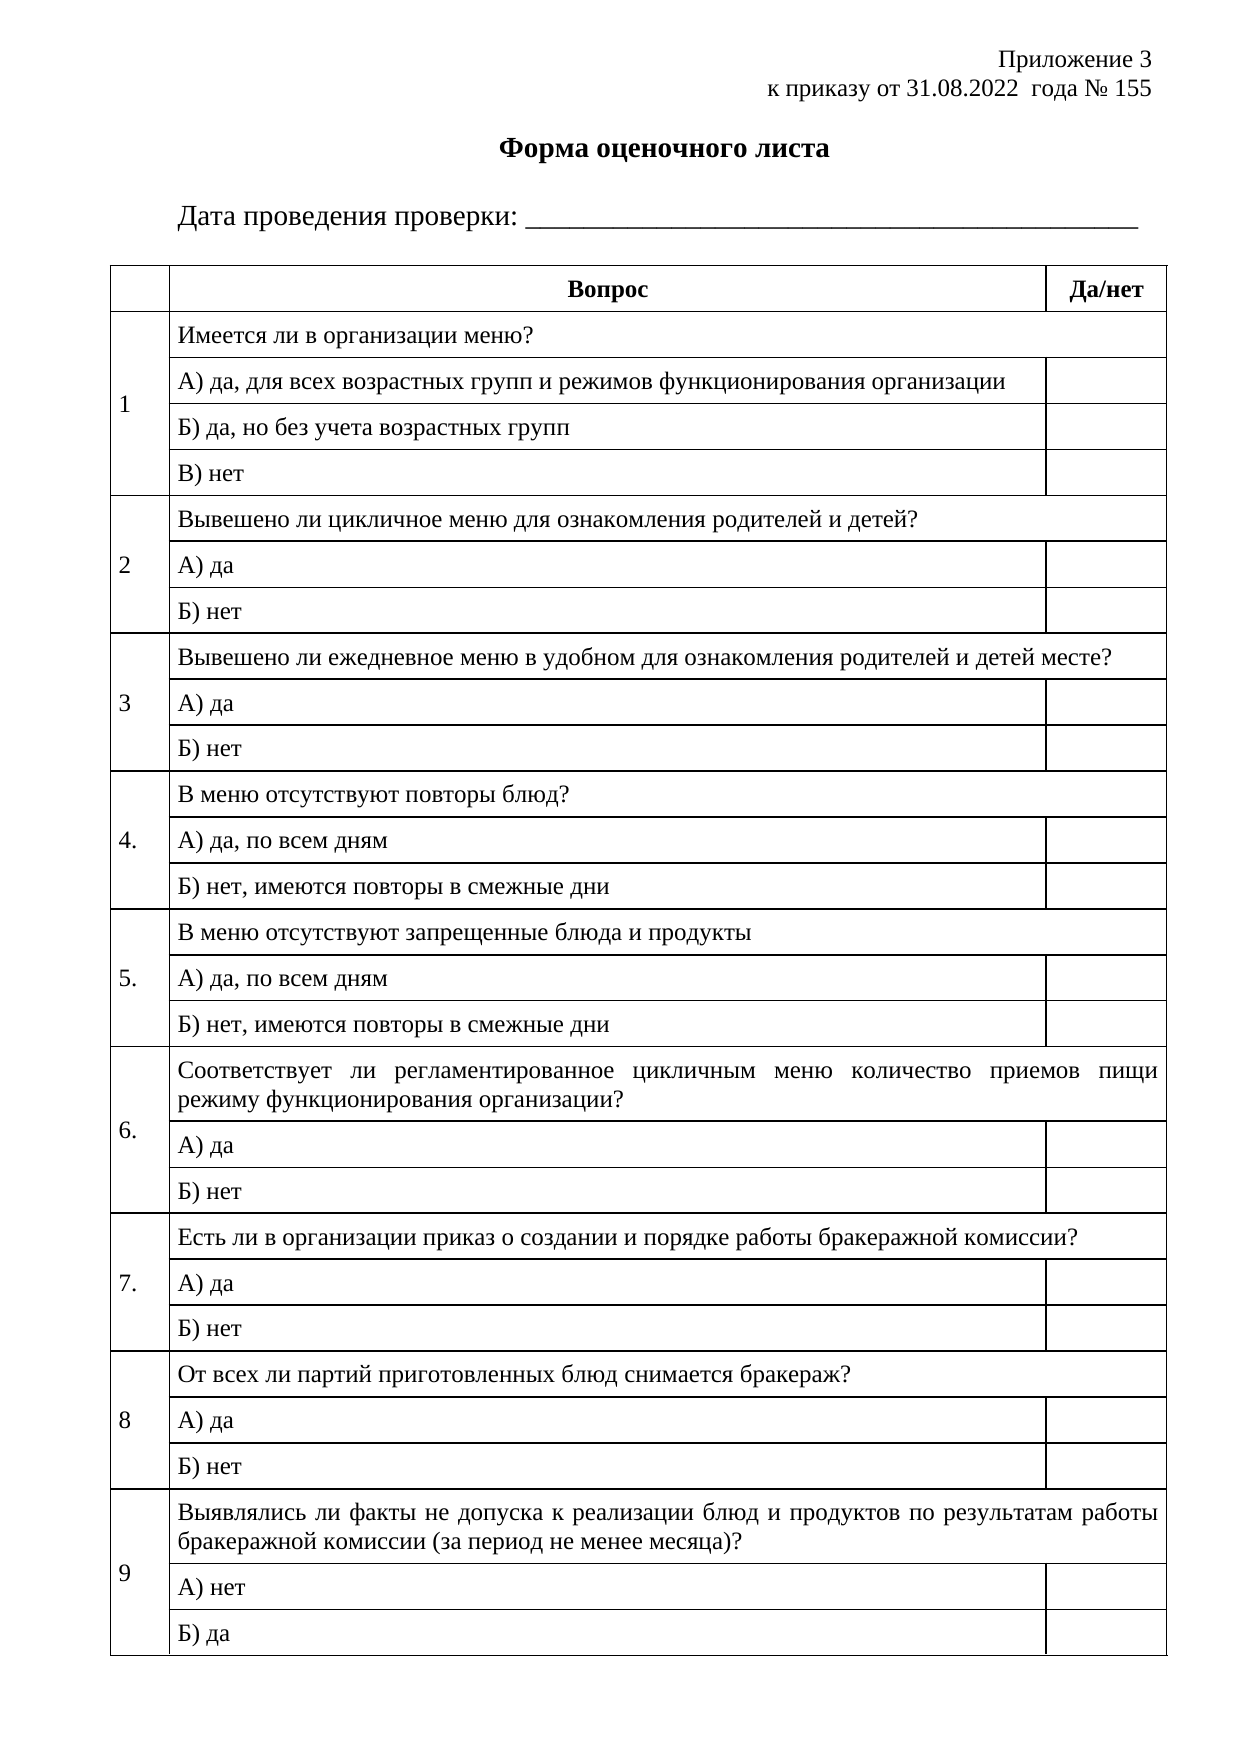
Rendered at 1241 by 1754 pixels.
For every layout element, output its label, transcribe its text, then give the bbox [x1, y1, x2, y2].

table_cell [1047, 1610, 1166, 1654]
table_cell 2 [111, 496, 169, 632]
table_cell 1 [111, 312, 169, 494]
table_cell [1047, 358, 1166, 403]
table_cell Имеется ли в организации меню? [170, 312, 1166, 357]
table_header Да/нет [1047, 266, 1166, 311]
table_cell Выявлялись ли факты не допуска к реализации блюд и продуктов по результатам работы бракеражной комиссии (за период не менее месяца)? [170, 1490, 1166, 1563]
table_cell 5. [111, 910, 169, 1046]
table_cell 3 [111, 634, 169, 770]
table_header Вопрос [170, 266, 1045, 311]
table_cell Б) нет [170, 1444, 1045, 1488]
text Форма оценочного листа [177, 131, 1152, 164]
table_cell [1047, 956, 1166, 1000]
table_cell А) да [170, 1260, 1045, 1304]
table_cell А) да, по всем дням [170, 818, 1045, 862]
table_cell [1047, 404, 1166, 448]
table_header [111, 266, 169, 311]
table_cell А) да [170, 542, 1045, 586]
table_cell Соответствует ли регламентированное цикличным меню количество приемов пищи режиму функционирования организации? [170, 1047, 1166, 1120]
table_cell Вывешено ли цикличное меню для ознакомления родителей и детей? [170, 496, 1166, 540]
table_cell В) нет [170, 450, 1045, 494]
table_cell 4. [111, 772, 169, 908]
table_cell Вывешено ли ежедневное меню в удобном для ознакомления родителей и детей месте? [170, 634, 1166, 678]
table_cell Б) нет [170, 1306, 1045, 1350]
table_cell [1047, 588, 1166, 632]
table_cell [1047, 1306, 1166, 1350]
text Приложение 3 [356, 44, 1152, 73]
table_cell Б) нет [170, 726, 1045, 770]
table_cell Есть ли в организации приказ о создании и порядке работы бракеражной комиссии? [170, 1214, 1166, 1258]
table_cell [1047, 1444, 1166, 1488]
table_cell А) да, для всех возрастных групп и режимов функционирования организации [170, 358, 1045, 403]
table_cell Б) нет [170, 588, 1045, 632]
table_cell 9 [111, 1490, 169, 1654]
table_cell [1047, 1564, 1166, 1608]
table_cell Б) да, но без учета возрастных групп [170, 404, 1045, 448]
text к приказу от 31.08.2022 года № 155 [356, 73, 1152, 102]
table_cell [1047, 1398, 1166, 1442]
table_cell [1047, 450, 1166, 494]
table_cell [1047, 818, 1166, 862]
table_cell Б) нет [170, 1168, 1045, 1212]
table_cell А) да, по всем дням [170, 956, 1045, 1000]
table_cell [1047, 542, 1166, 586]
table_cell В меню отсутствуют повторы блюд? [170, 772, 1166, 816]
table_cell От всех ли партий приготовленных блюд снимается бракераж? [170, 1352, 1166, 1396]
table_cell 8 [111, 1352, 169, 1488]
table_cell [1047, 1122, 1166, 1166]
table_cell В меню отсутствуют запрещенные блюда и продукты [170, 910, 1166, 954]
table_cell [1047, 1260, 1166, 1304]
table_cell 7. [111, 1214, 169, 1350]
table_cell [1047, 680, 1166, 724]
table_cell А) да [170, 1122, 1045, 1166]
text Дата проведения проверки: __________________________________________ [177, 198, 1152, 231]
table_cell Б) нет, имеются повторы в смежные дни [170, 864, 1045, 908]
table_cell [1047, 1168, 1166, 1212]
table_cell А) нет [170, 1564, 1045, 1608]
table_cell Б) нет, имеются повторы в смежные дни [170, 1001, 1045, 1046]
table_cell Б) да [170, 1610, 1045, 1654]
table_cell А) да [170, 1398, 1045, 1442]
table_cell [1047, 1001, 1166, 1046]
table_cell 6. [111, 1047, 169, 1212]
table_cell А) да [170, 680, 1045, 724]
table_cell [1047, 726, 1166, 770]
table_cell [1047, 864, 1166, 908]
